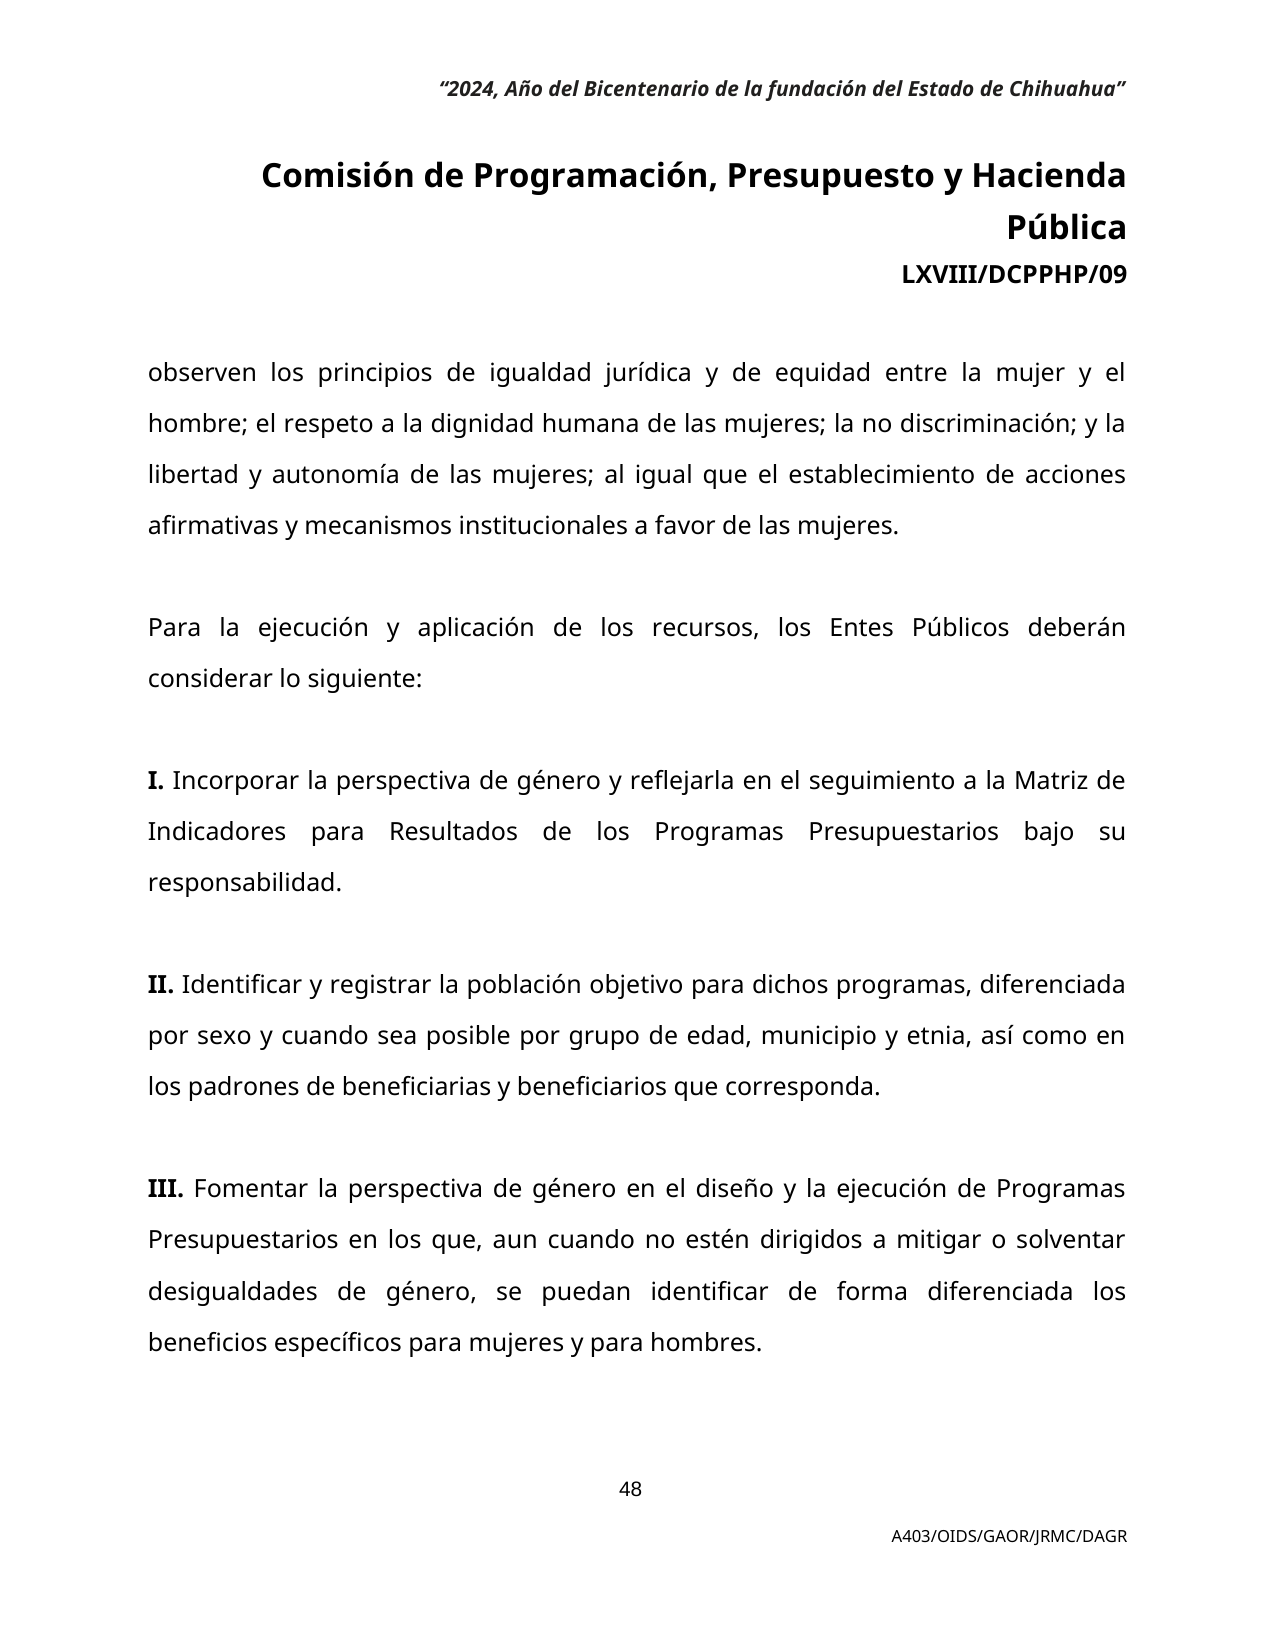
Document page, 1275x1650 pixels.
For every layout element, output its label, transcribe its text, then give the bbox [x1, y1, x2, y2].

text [148, 354, 1127, 542]
text Para la ejecución y aplicación de los recursos, los Entes Públicos deberán considerar lo siguiente: [148, 609, 1127, 695]
text III. Fomentar la perspectiva de género en el diseño y la ejecución de Programas Presupuestarios en los que, aun cuando no estén dirigidos a mitigar o solventar desigualdades de género, se puedan identificar de forma diferenciada los beneficios específicos para mujeres y para hombres. [148, 1171, 1127, 1358]
text II. Identificar y registrar la población objetivo para dichos programas, diferenciada por sexo y cuando sea posible por grupo de edad, municipio y etnia, así como en los padrones de beneficiarias y beneficiarios que corresponda. [148, 967, 1127, 1103]
text I. Incorporar la perspectiva de género y reflejarla en el seguimiento a la Matriz de Indicadores para Resultados de los Programas Presupuestarios bajo su responsabilidad. [148, 763, 1127, 899]
